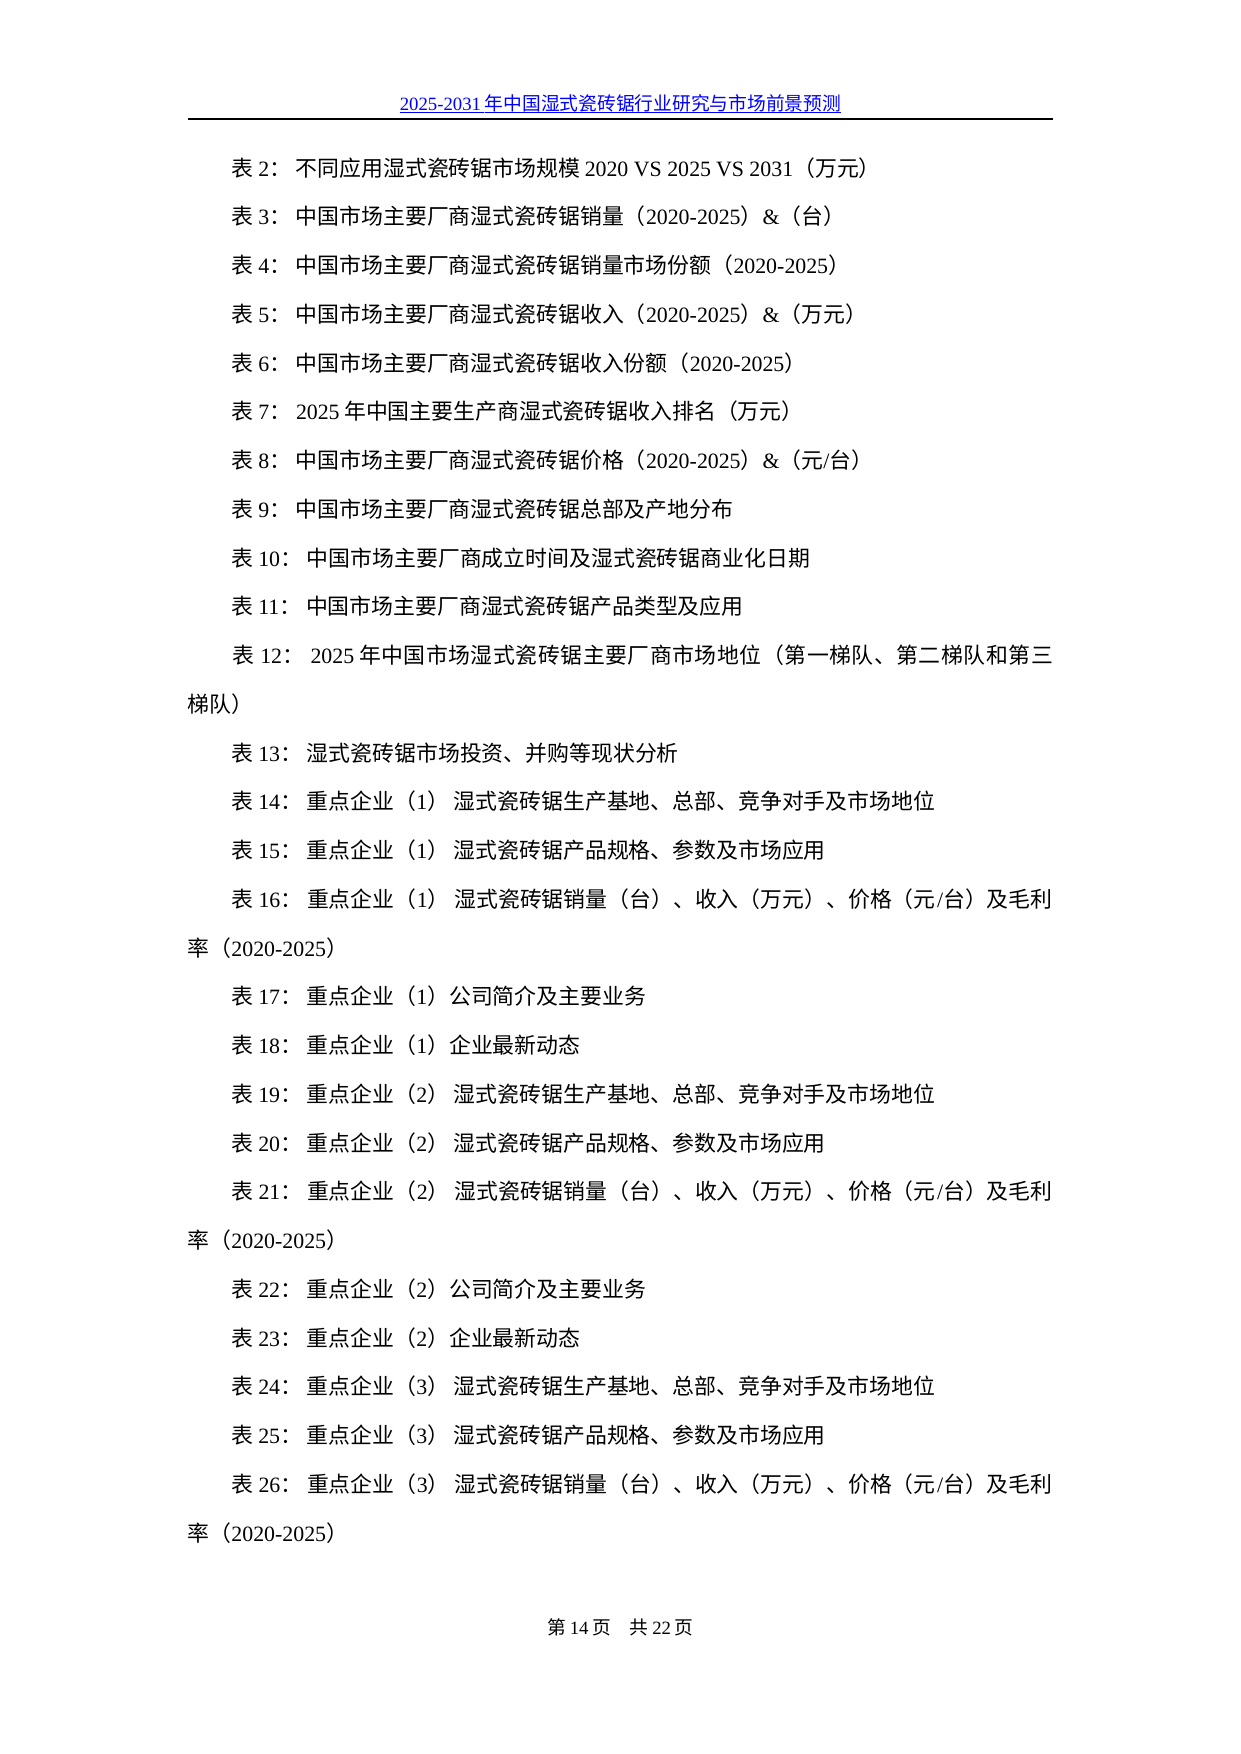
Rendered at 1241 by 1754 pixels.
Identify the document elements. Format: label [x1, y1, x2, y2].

text [187, 150, 1053, 1548]
